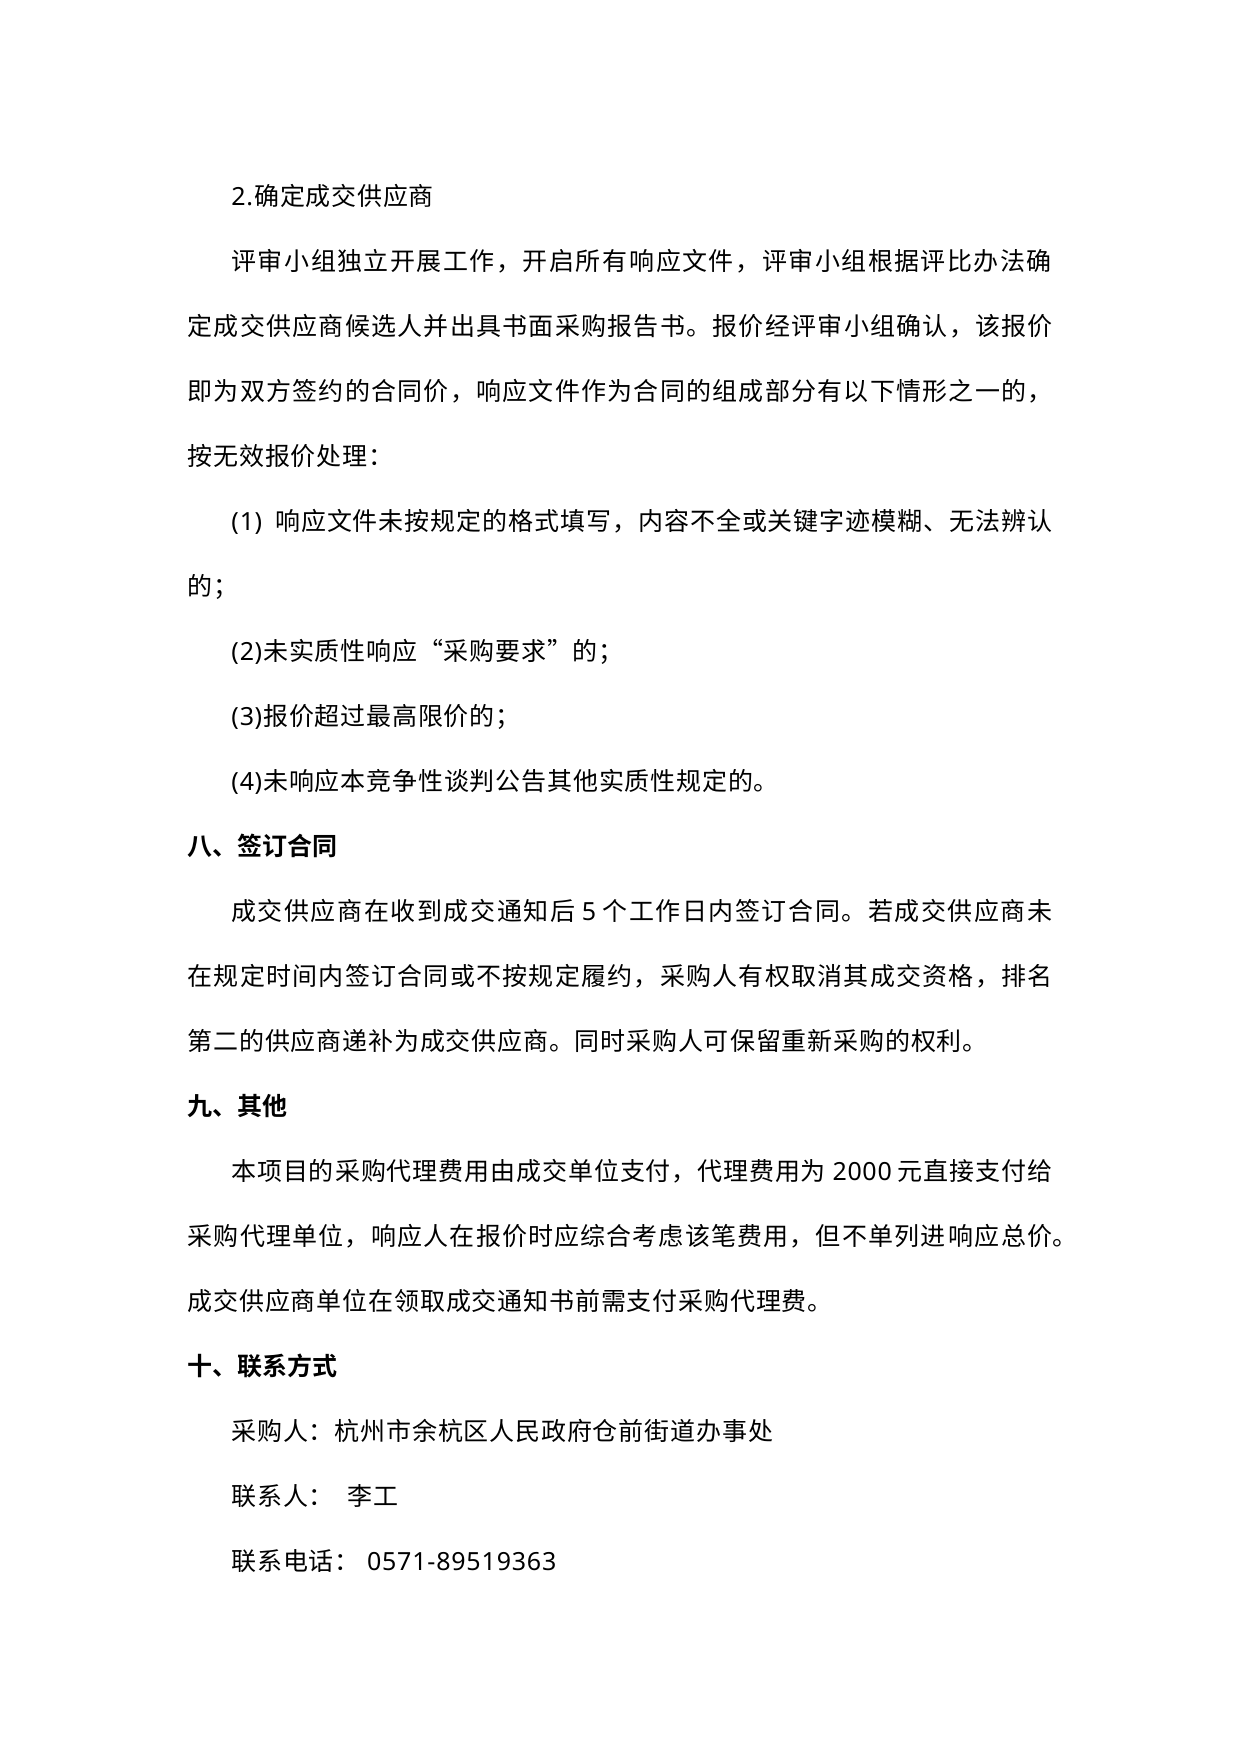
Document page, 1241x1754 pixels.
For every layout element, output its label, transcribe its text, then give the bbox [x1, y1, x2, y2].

text (4)未响应本竞争性谈判公告其他实质性规定的。 [187, 747, 1053, 812]
text 评审小组独立开展工作，开启所有响应文件，评审小组根据评比办法确定成交供应商候选人并出具书面采购报告书。报价经评审小组确认，该报价即为双方签约的合同价，响应文件作为合同的组成部分有以下情形之一的，按无效报价处理： [187, 227, 1053, 487]
text 十、联系方式 [187, 1332, 1053, 1397]
text 九、其他 [187, 1072, 1053, 1137]
text (3)报价超过最高限价的； [187, 682, 1053, 747]
list 响应文件未按规定的格式填写，内容不全或关键字迹模糊、无法辨认的； [187, 487, 1053, 617]
text 本项目的采购代理费用由成交单位支付，代理费用为2000元直接支付给采购代理单位，响应人在报价时应综合考虑该笔费用，但不单列进响应总价。成交供应商单位在领取成交通知书前需支付采购代理费。 [187, 1137, 1053, 1332]
text 联系人： 李工 [187, 1462, 1053, 1527]
text 2.确定成交供应商 [187, 162, 1053, 227]
text 成交供应商在收到成交通知后5个工作日内签订合同。若成交供应商未在规定时间内签订合同或不按规定履约，采购人有权取消其成交资格，排名第二的供应商递补为成交供应商。同时采购人可保留重新采购的权利。 [187, 877, 1053, 1072]
list (2)未实质性响应“采购要求”的； [231, 617, 1053, 682]
text 联系电话： 0571-89519363 [187, 1527, 1053, 1592]
text 八、签订合同 [187, 812, 1053, 877]
text 采购人：杭州市余杭区人民政府仓前街道办事处 [187, 1397, 1053, 1462]
